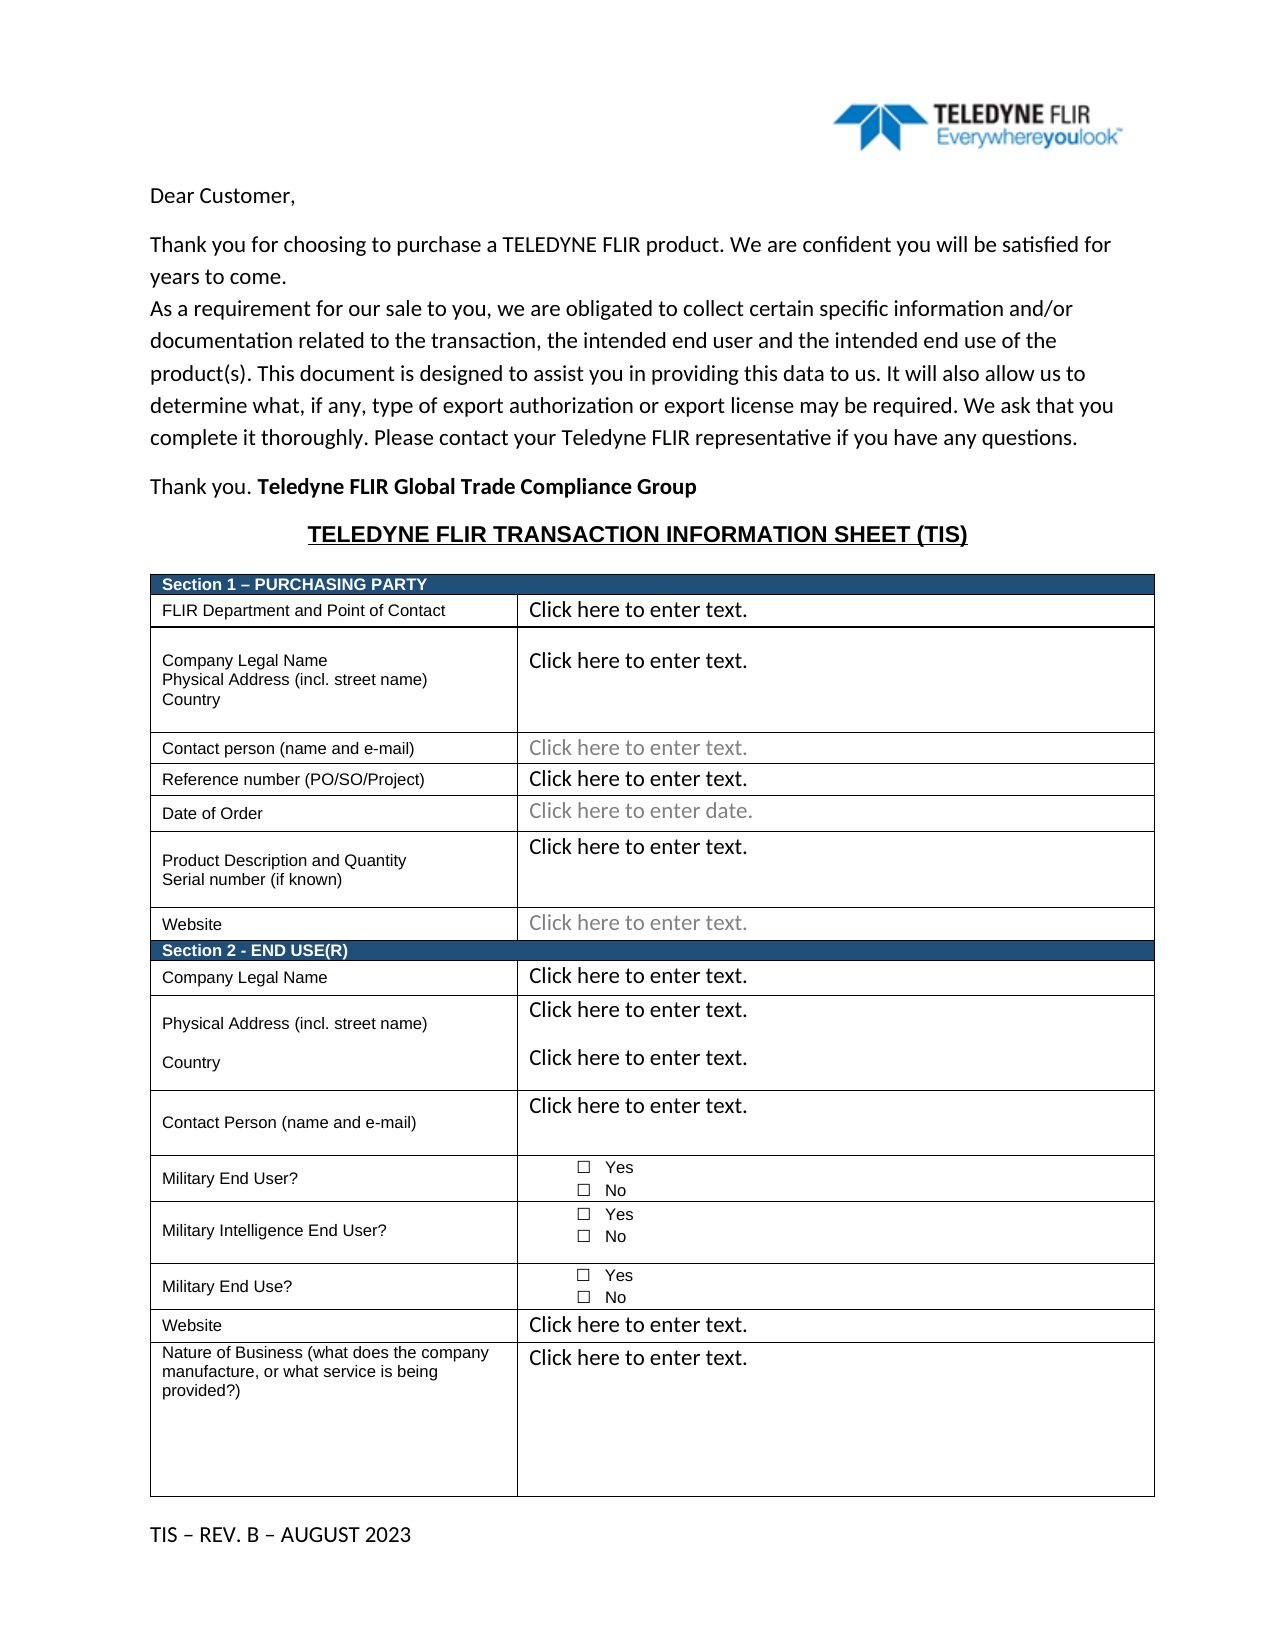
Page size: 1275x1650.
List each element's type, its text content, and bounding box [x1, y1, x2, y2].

table_cell Reference number (PO/SO/Project) [151, 764, 517, 795]
table_header Section 1 – PURCHASING PARTY [151, 575, 1154, 594]
table_cell Website [151, 1310, 517, 1342]
table_cell Company Legal Name Physical Address (incl. street name) Country [151, 628, 517, 732]
table_cell Click here to enter date. [518, 796, 1154, 831]
table_cell Physical Address (incl. street name) Country [151, 996, 517, 1090]
table_cell Product Description and Quantity Serial number (if known) [151, 832, 517, 907]
table_cell Yes No [518, 1202, 1154, 1262]
table_cell Section 2 - END USE(R) [151, 941, 1154, 960]
text Thank you for choosing to purchase a TELEDYNE FLIR product. We are confident you will be satisfied for years to come. As a requirement for our sale to you, we are obligated to collect certain specific information and/or documentation related to the transaction, the intended end user and the intended end use of the product(s). This document is designed to assist you in providing this data to us. It will also allow us to determine what, if any, type of export authorization or export license may be required. We ask that you complete it thoroughly. Please contact your Teledyne FLIR representative if you have any questions. [150, 230, 1125, 451]
table_cell Company Legal Name [151, 961, 517, 994]
table_cell Nature of Business (what does the company manufacture, or what service is being provided?) [151, 1343, 517, 1496]
table_cell Date of Order [151, 796, 517, 831]
table_cell Contact person (name and e-mail) [151, 733, 517, 763]
table_cell FLIR Department and Point of Contact [151, 595, 517, 626]
table_cell Yes No [518, 1264, 1154, 1309]
title TELEDYNE FLIR TRANSACTION INFORMATION SHEET (TIS) [150, 521, 1125, 547]
table_cell Website [151, 908, 517, 940]
table_cell [518, 628, 1154, 732]
table_cell Click here to enter text. [518, 908, 1154, 940]
table_cell [518, 996, 1154, 1090]
text Dear Customer, [150, 181, 1125, 209]
table_cell Click here to enter text. [518, 733, 1154, 763]
picture [830, 101, 1125, 153]
table_cell Yes No [518, 1156, 1154, 1201]
table_cell Military Intelligence End User? [151, 1202, 517, 1262]
table_cell Military End User? [151, 1156, 517, 1201]
table_cell Military End Use? [151, 1264, 517, 1309]
table_cell Contact Person (name and e-mail) [151, 1091, 517, 1154]
text Thank you. Teledyne FLIR Global Trade Compliance Group [150, 472, 1125, 500]
